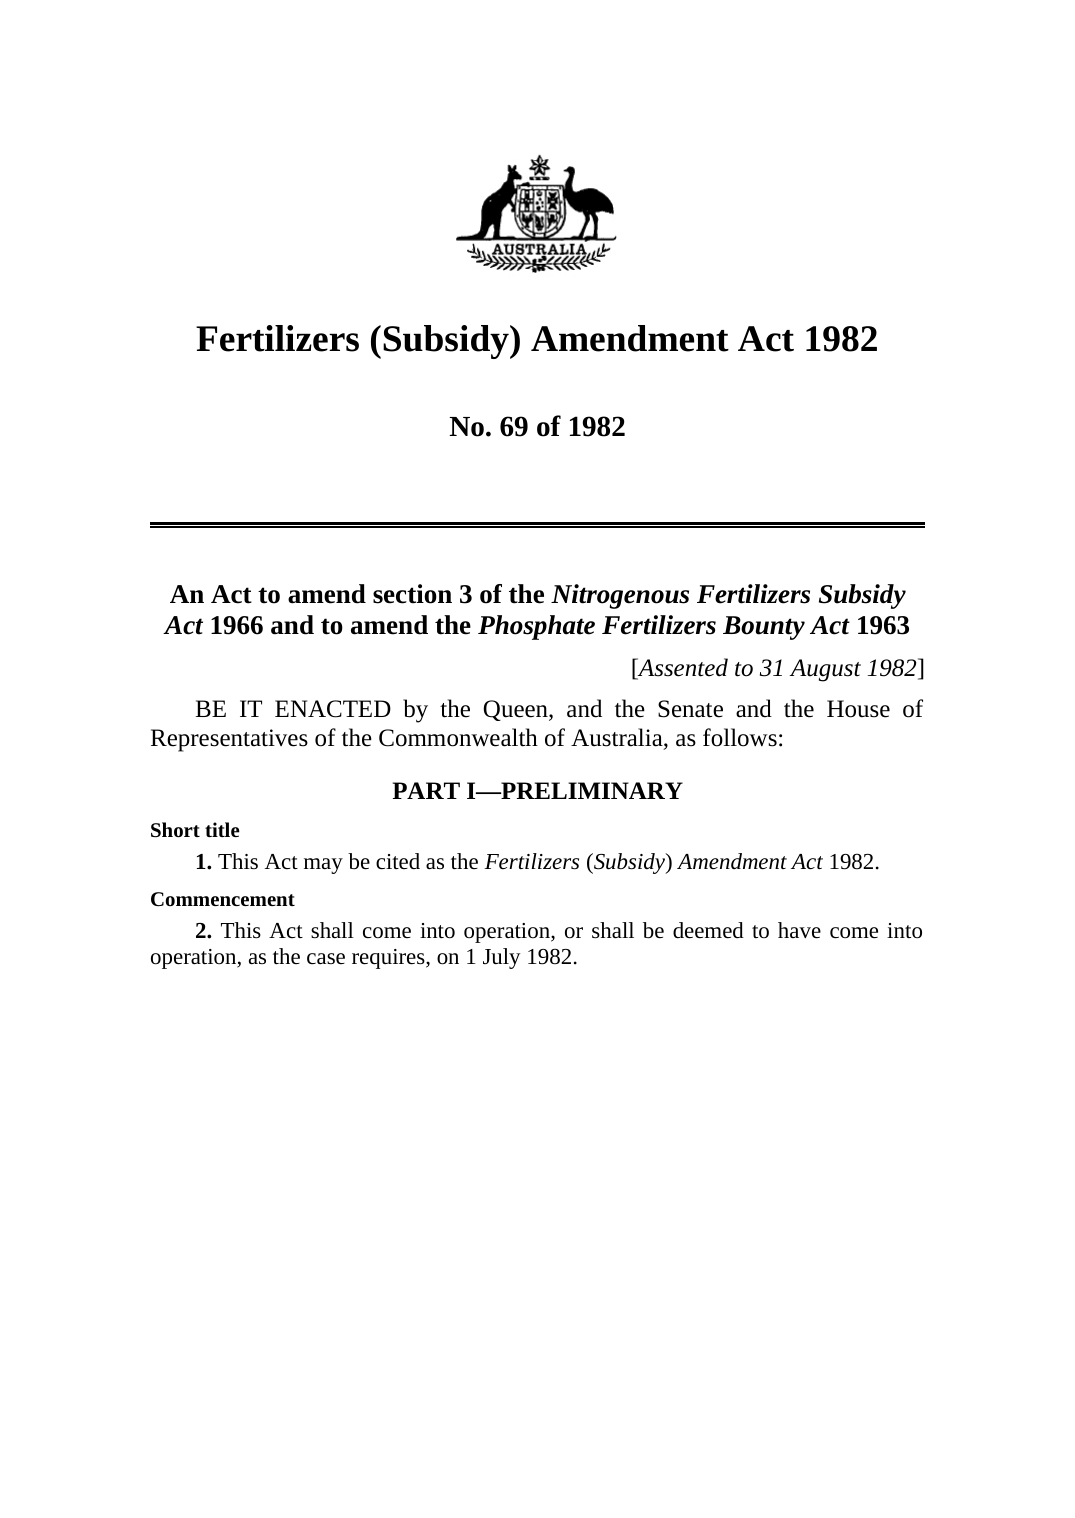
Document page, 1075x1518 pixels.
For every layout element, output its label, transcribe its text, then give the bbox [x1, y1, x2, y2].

text PART I—PRELIMINARY [150, 776, 925, 805]
text 2. This Act shall come into operation, or shall be deemed to have come into operation, as the case requires, on 1 July 1982. [150, 917, 925, 970]
text Fertilizers (Subsidy) Amendment Act 1982 [150, 316, 925, 359]
text Short title [150, 818, 925, 842]
text Commencement [150, 887, 925, 911]
text An Act to amend section 3 of the Nitrogenous Fertilizers Subsidy Act 1966 and to amend the Phosphate Fertilizers Bounty Act 1963 [150, 578, 925, 640]
text [Assented to 31 August 1982] [150, 653, 925, 681]
text BE IT ENACTED by the Queen, and the Senate and the House of Representatives of the Commonwealth of Australia, as follows: [150, 694, 925, 751]
text No. 69 of 1982 [150, 409, 925, 443]
text 1. This Act may be cited as the Fertilizers (Subsidy) Amendment Act 1982. [150, 848, 925, 874]
picture [455, 150, 620, 279]
